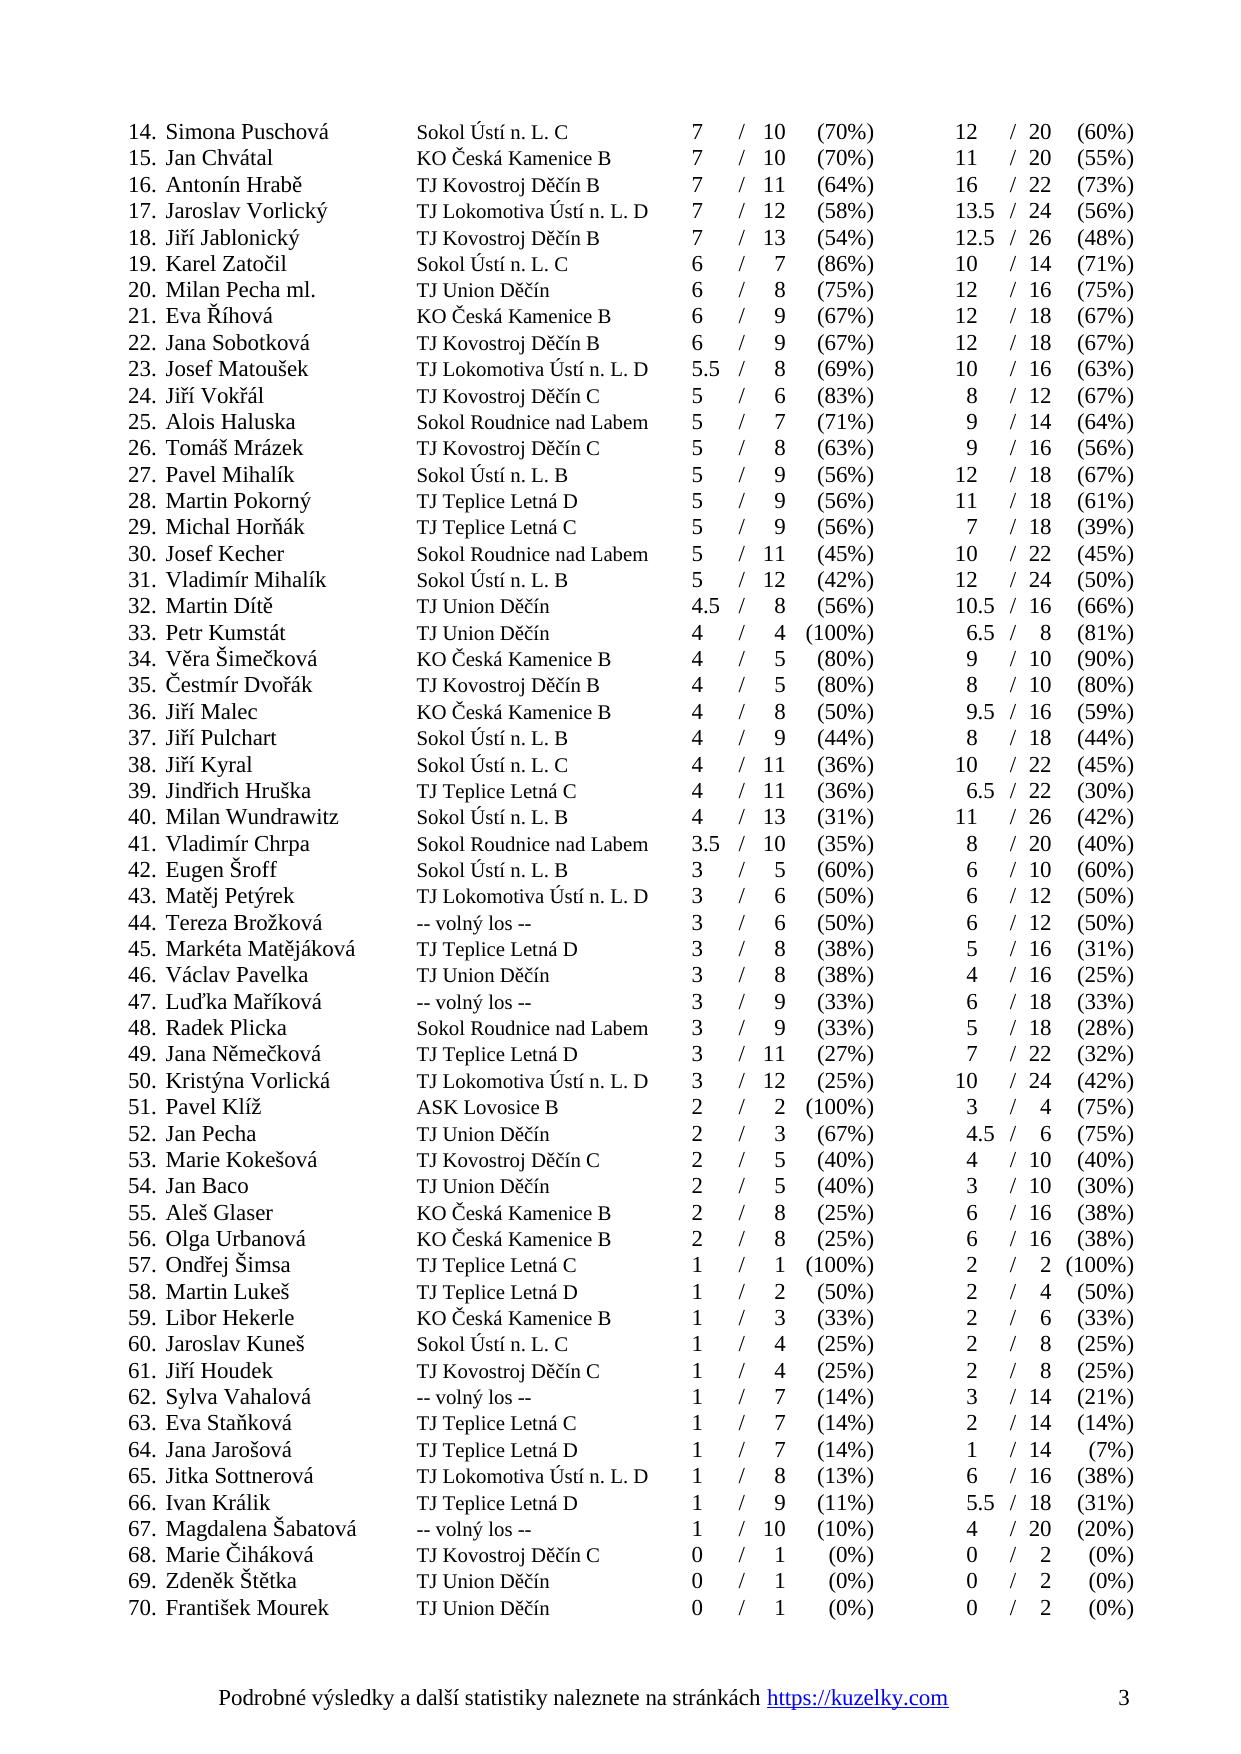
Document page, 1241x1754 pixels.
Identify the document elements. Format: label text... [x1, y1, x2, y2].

text 24. Jiří Vokřál TJ Kovostroj Děčín C 5 / 6 (83%) 8 / 12 (67%) [106, 382, 1134, 408]
text 38. Jiří Kyral Sokol Ústí n. L. C 4 / 11 (36%) 10 / 22 (45%) [106, 751, 1134, 777]
text 69. Zdeněk Štětka TJ Union Děčín 0 / 1 (0%) 0 / 2 (0%) [106, 1568, 1134, 1594]
text 53. Marie Kokešová TJ Kovostroj Děčín C 2 / 5 (40%) 4 / 10 (40%) [106, 1146, 1134, 1172]
text 33. Petr Kumstát TJ Union Děčín 4 / 4 (100%) 6.5 / 8 (81%) [106, 619, 1134, 645]
text 63. Eva Staňková TJ Teplice Letná C 1 / 7 (14%) 2 / 14 (14%) [106, 1409, 1134, 1436]
text 54. Jan Baco TJ Union Děčín 2 / 5 (40%) 3 / 10 (30%) [106, 1172, 1134, 1199]
text 23. Josef Matoušek TJ Lokomotiva Ústí n. L. D 5.5 / 8 (69%) 10 / 16 (63%) [106, 355, 1134, 382]
text 67. Magdalena Šabatová -- volný los -- 1 / 10 (10%) 4 / 20 (20%) [106, 1515, 1134, 1541]
text 68. Marie Čiháková TJ Kovostroj Děčín C 0 / 1 (0%) 0 / 2 (0%) [106, 1541, 1134, 1568]
text 17. Jaroslav Vorlický TJ Lokomotiva Ústí n. L. D 7 / 12 (58%) 13.5 / 24 (56%) [106, 197, 1134, 223]
text 28. Martin Pokorný TJ Teplice Letná D 5 / 9 (56%) 11 / 18 (61%) [106, 487, 1134, 513]
text 51. Pavel Klíž ASK Lovosice B 2 / 2 (100%) 3 / 4 (75%) [106, 1093, 1134, 1119]
text 34. Věra Šimečková KO Česká Kamenice B 4 / 5 (80%) 9 / 10 (90%) [106, 645, 1134, 672]
text 41. Vladimír Chrpa Sokol Roudnice nad Labem 3.5 / 10 (35%) 8 / 20 (40%) [106, 830, 1134, 856]
text 48. Radek Plicka Sokol Roudnice nad Labem 3 / 9 (33%) 5 / 18 (28%) [106, 1014, 1134, 1041]
text 18. Jiří Jablonický TJ Kovostroj Děčín B 7 / 13 (54%) 12.5 / 26 (48%) [106, 223, 1134, 250]
text 61. Jiří Houdek TJ Kovostroj Děčín C 1 / 4 (25%) 2 / 8 (25%) [106, 1357, 1134, 1383]
text 60. Jaroslav Kuneš Sokol Ústí n. L. C 1 / 4 (25%) 2 / 8 (25%) [106, 1330, 1134, 1357]
text 47. Luďka Maříková -- volný los -- 3 / 9 (33%) 6 / 18 (33%) [106, 988, 1134, 1014]
text 49. Jana Němečková TJ Teplice Letná D 3 / 11 (27%) 7 / 22 (32%) [106, 1041, 1134, 1067]
text 29. Michal Horňák TJ Teplice Letná C 5 / 9 (56%) 7 / 18 (39%) [106, 513, 1134, 540]
text 40. Milan Wundrawitz Sokol Ústí n. L. B 4 / 13 (31%) 11 / 26 (42%) [106, 803, 1134, 830]
text 22. Jana Sobotková TJ Kovostroj Děčín B 6 / 9 (67%) 12 / 18 (67%) [106, 329, 1134, 355]
text 35. Čestmír Dvořák TJ Kovostroj Děčín B 4 / 5 (80%) 8 / 10 (80%) [106, 672, 1134, 698]
text 50. Kristýna Vorlická TJ Lokomotiva Ústí n. L. D 3 / 12 (25%) 10 / 24 (42%) [106, 1067, 1134, 1093]
text 26. Tomáš Mrázek TJ Kovostroj Děčín C 5 / 8 (63%) 9 / 16 (56%) [106, 434, 1134, 461]
text 21. Eva Říhová KO Česká Kamenice B 6 / 9 (67%) 12 / 18 (67%) [106, 303, 1134, 329]
text 52. Jan Pecha TJ Union Děčín 2 / 3 (67%) 4.5 / 6 (75%) [106, 1119, 1134, 1146]
text 30. Josef Kecher Sokol Roudnice nad Labem 5 / 11 (45%) 10 / 22 (45%) [106, 540, 1134, 566]
text 39. Jindřich Hruška TJ Teplice Letná C 4 / 11 (36%) 6.5 / 22 (30%) [106, 777, 1134, 803]
text 57. Ondřej Šimsa TJ Teplice Letná C 1 / 1 (100%) 2 / 2 (100%) [106, 1251, 1134, 1278]
text 14. Simona Puschová Sokol Ústí n. L. C 7 / 10 (70%) 12 / 20 (60%) [106, 118, 1134, 144]
text 55. Aleš Glaser KO Česká Kamenice B 2 / 8 (25%) 6 / 16 (38%) [106, 1199, 1134, 1225]
text 44. Tereza Brožková -- volný los -- 3 / 6 (50%) 6 / 12 (50%) [106, 909, 1134, 935]
text 27. Pavel Mihalík Sokol Ústí n. L. B 5 / 9 (56%) 12 / 18 (67%) [106, 461, 1134, 487]
text 15. Jan Chvátal KO Česká Kamenice B 7 / 10 (70%) 11 / 20 (55%) [106, 144, 1134, 171]
text 37. Jiří Pulchart Sokol Ústí n. L. B 4 / 9 (44%) 8 / 18 (44%) [106, 724, 1134, 751]
text 45. Markéta Matějáková TJ Teplice Letná D 3 / 8 (38%) 5 / 16 (31%) [106, 935, 1134, 961]
text 56. Olga Urbanová KO Česká Kamenice B 2 / 8 (25%) 6 / 16 (38%) [106, 1225, 1134, 1251]
text 46. Václav Pavelka TJ Union Děčín 3 / 8 (38%) 4 / 16 (25%) [106, 961, 1134, 988]
text 36. Jiří Malec KO Česká Kamenice B 4 / 8 (50%) 9.5 / 16 (59%) [106, 698, 1134, 724]
text 25. Alois Haluska Sokol Roudnice nad Labem 5 / 7 (71%) 9 / 14 (64%) [106, 408, 1134, 434]
text 59. Libor Hekerle KO Česká Kamenice B 1 / 3 (33%) 2 / 6 (33%) [106, 1304, 1134, 1330]
text 66. Ivan Králik TJ Teplice Letná D 1 / 9 (11%) 5.5 / 18 (31%) [106, 1488, 1134, 1515]
text 65. Jitka Sottnerová TJ Lokomotiva Ústí n. L. D 1 / 8 (13%) 6 / 16 (38%) [106, 1462, 1134, 1488]
text 70. František Mourek TJ Union Děčín 0 / 1 (0%) 0 / 2 (0%) [106, 1594, 1134, 1620]
text 32. Martin Dítě TJ Union Děčín 4.5 / 8 (56%) 10.5 / 16 (66%) [106, 592, 1134, 619]
text 43. Matěj Petýrek TJ Lokomotiva Ústí n. L. D 3 / 6 (50%) 6 / 12 (50%) [106, 882, 1134, 909]
text 20. Milan Pecha ml. TJ Union Děčín 6 / 8 (75%) 12 / 16 (75%) [106, 276, 1134, 303]
text 64. Jana Jarošová TJ Teplice Letná D 1 / 7 (14%) 1 / 14 (7%) [106, 1436, 1134, 1462]
text 42. Eugen Šroff Sokol Ústí n. L. B 3 / 5 (60%) 6 / 10 (60%) [106, 856, 1134, 882]
text 19. Karel Zatočil Sokol Ústí n. L. C 6 / 7 (86%) 10 / 14 (71%) [106, 250, 1134, 276]
text 16. Antonín Hrabě TJ Kovostroj Děčín B 7 / 11 (64%) 16 / 22 (73%) [106, 171, 1134, 197]
text 62. Sylva Vahalová -- volný los -- 1 / 7 (14%) 3 / 14 (21%) [106, 1383, 1134, 1409]
text 31. Vladimír Mihalík Sokol Ústí n. L. B 5 / 12 (42%) 12 / 24 (50%) [106, 566, 1134, 592]
text 58. Martin Lukeš TJ Teplice Letná D 1 / 2 (50%) 2 / 4 (50%) [106, 1278, 1134, 1304]
